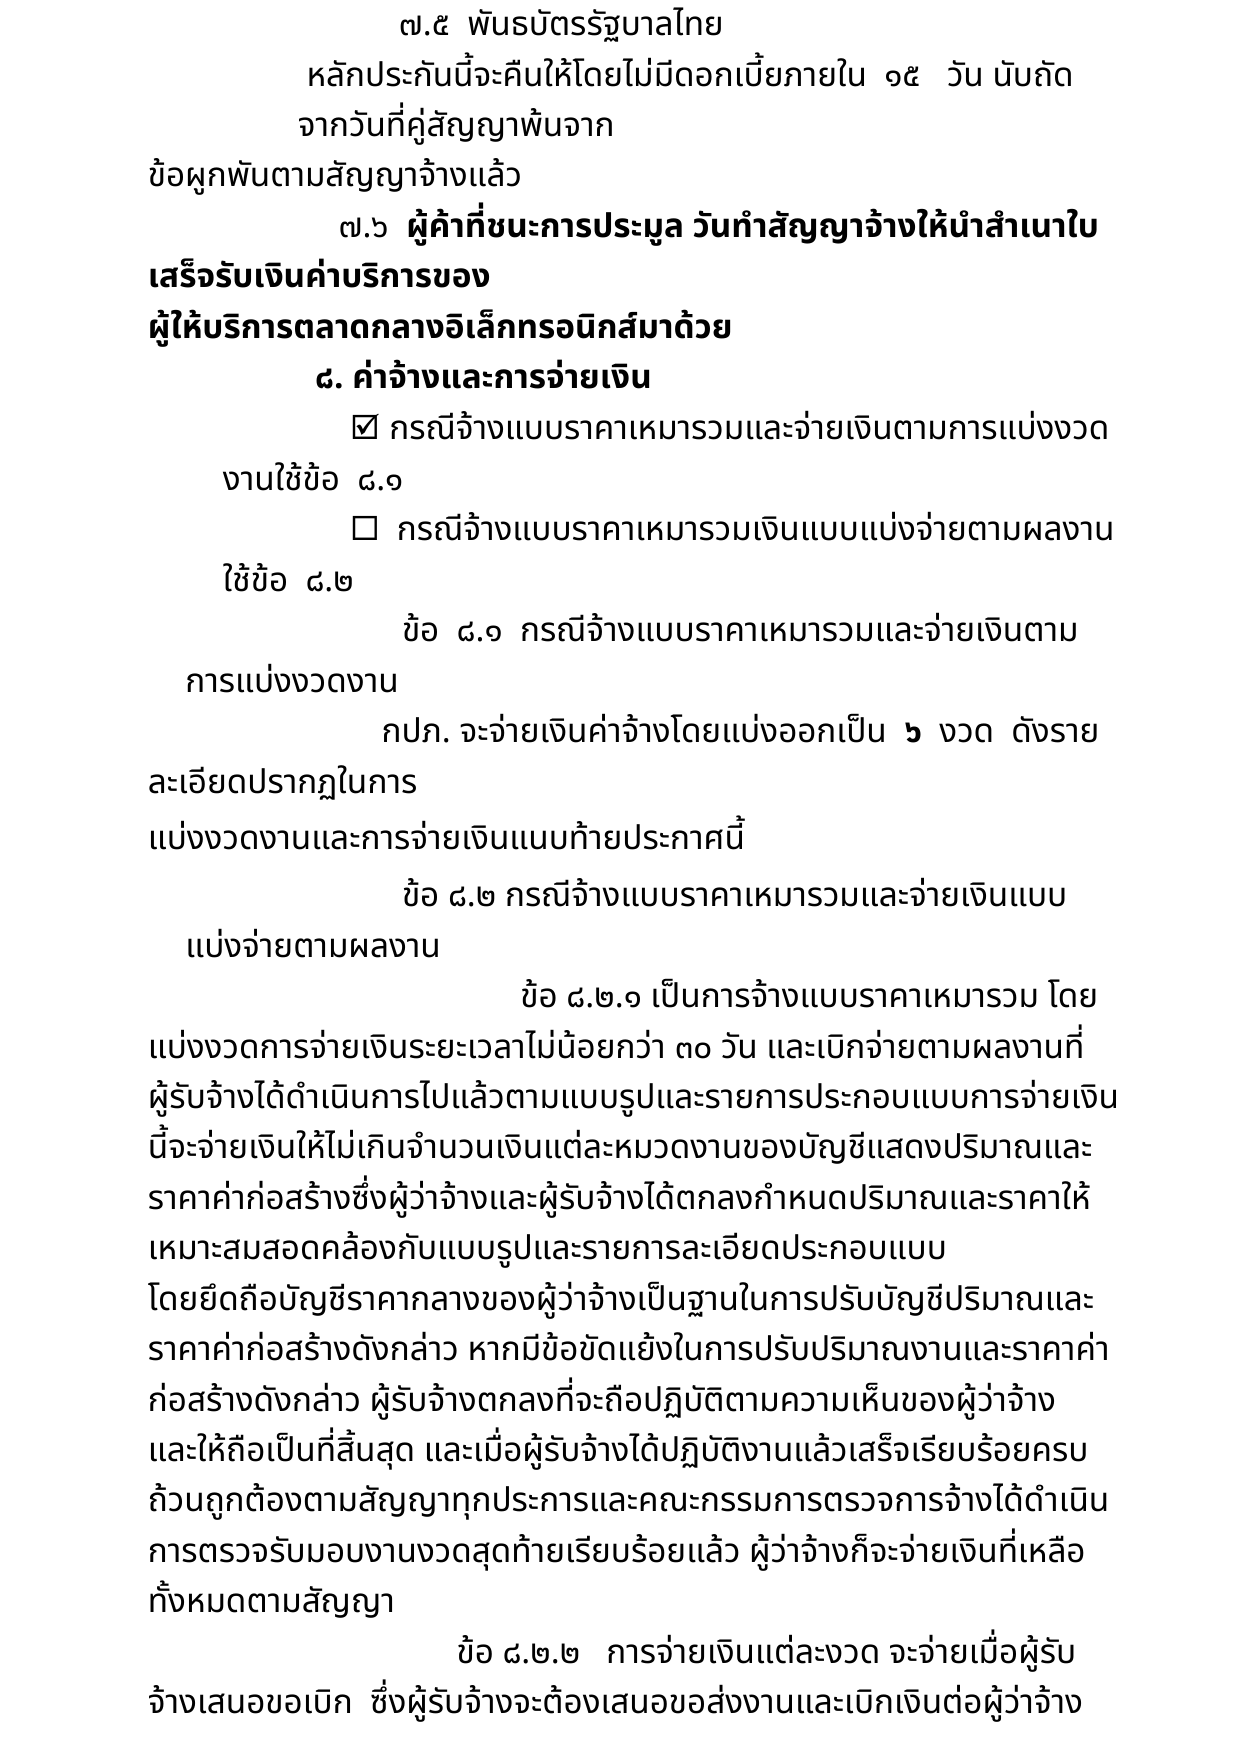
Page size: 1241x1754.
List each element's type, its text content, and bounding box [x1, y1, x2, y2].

text กรณีจ้างแบบราคาเหมารวมเงินแบบแบ่งจ่ายตามผลงานใช้ข้อ ๘.๒ [223, 505, 1122, 606]
text โดยยึดถือบัญชีราคากลางของผู้ว่าจ้างเป็นฐานในการปรับบัญชีปริมาณและราคาค่าก่อสร้างดังกล่าว หากมีข้อขัดแย้งในการปรับปริมาณงานและราคาค่าก่อสร้างดังกล่าว ผู้รับจ้างตกลงที่จะถือปฏิบัติตามความเห็นของผู้ว่าจ้าง [148, 1275, 1122, 1426]
text ข้อ ๘.๑ กรณีจ้างแบบราคาเหมารวมและจ่ายเงินตามการแบ่งงวดงาน [185, 606, 1122, 707]
text ๗.๕ พันธบัตรรัฐบาลไทย [148, 0, 1122, 51]
text ๘. ค่าจ้างและการจ่ายเงิน [298, 353, 1122, 404]
text กรณีจ้างแบบราคาเหมารวมและจ่ายเงินตามการแบ่งงวดงานใช้ข้อ ๘.๑ [223, 404, 1122, 505]
subtitle กปภ. จะจ่ายเงินค่าจ้างโดยแบ่งออกเป็น ๖ งวด ดังรายละเอียดปรากฏในการ [148, 707, 1122, 808]
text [148, 1628, 1122, 1729]
text ข้อ ๘.๒.๑ เป็นการจ้างแบบราคาเหมารวม โดยแบ่งงวดการจ่ายเงินระยะเวลาไม่น้อยกว่า ๓๐ วัน และเบิกจ่ายตามผลงานที่ผู้รับจ้างได้ดำเนินการไปแล้วตามแบบรูปและรายการประกอบแบบการจ่ายเงินนี้จะจ่ายเงินให้ไม่เกินจำนวนเงินแต่ละหมวดงานของบัญชีแสดงปริมาณและราคาค่าก่อสร้างซึ่งผู้ว่าจ้างและผู้รับจ้างได้ตกลงกำหนดปริมาณและราคาให้เหมาะสมสอดคล้องกับแบบรูปและรายการละเอียดประกอบแบบ [148, 972, 1122, 1275]
text ข้อผูกพันตามสัญญาจ้างแล้ว [148, 151, 1122, 202]
text และให้ถือเป็นที่สิ้นสุด และเมื่อผู้รับจ้างได้ปฏิบัติงานแล้วเสร็จเรียบร้อยครบถ้วนถูกต้องตามสัญญาทุกประการและคณะกรรมการตรวจการจ้างได้ดำเนินการตรวจรับมอบงานงวดสุดท้ายเรียบร้อยแล้ว ผู้ว่าจ้างก็จะจ่ายเงินที่เหลือทั้งหมดตามสัญญา [148, 1426, 1122, 1628]
text ๗.๖ ผู้ค้าที่ชนะการประมูล วันทำสัญญาจ้างให้นำสำเนาใบเสร็จรับเงินค่าบริการของ [148, 202, 1122, 303]
text หลักประกันนี้จะคืนให้โดยไม่มีดอกเบี้ยภายใน ๑๕ วัน นับถัดจากวันที่คู่สัญญาพ้นจาก [298, 51, 1122, 151]
text ข้อ ๘.๒ กรณีจ้างแบบราคาเหมารวมและจ่ายเงินแบบแบ่งจ่ายตามผลงาน [185, 871, 1122, 972]
subtitle แบ่งงวดงานและการจ่ายเงินแนบท้ายประกาศนี้ [148, 814, 1122, 865]
text ผู้ให้บริการตลาดกลางอิเล็กทรอนิกส์มาด้วย [148, 303, 1122, 353]
